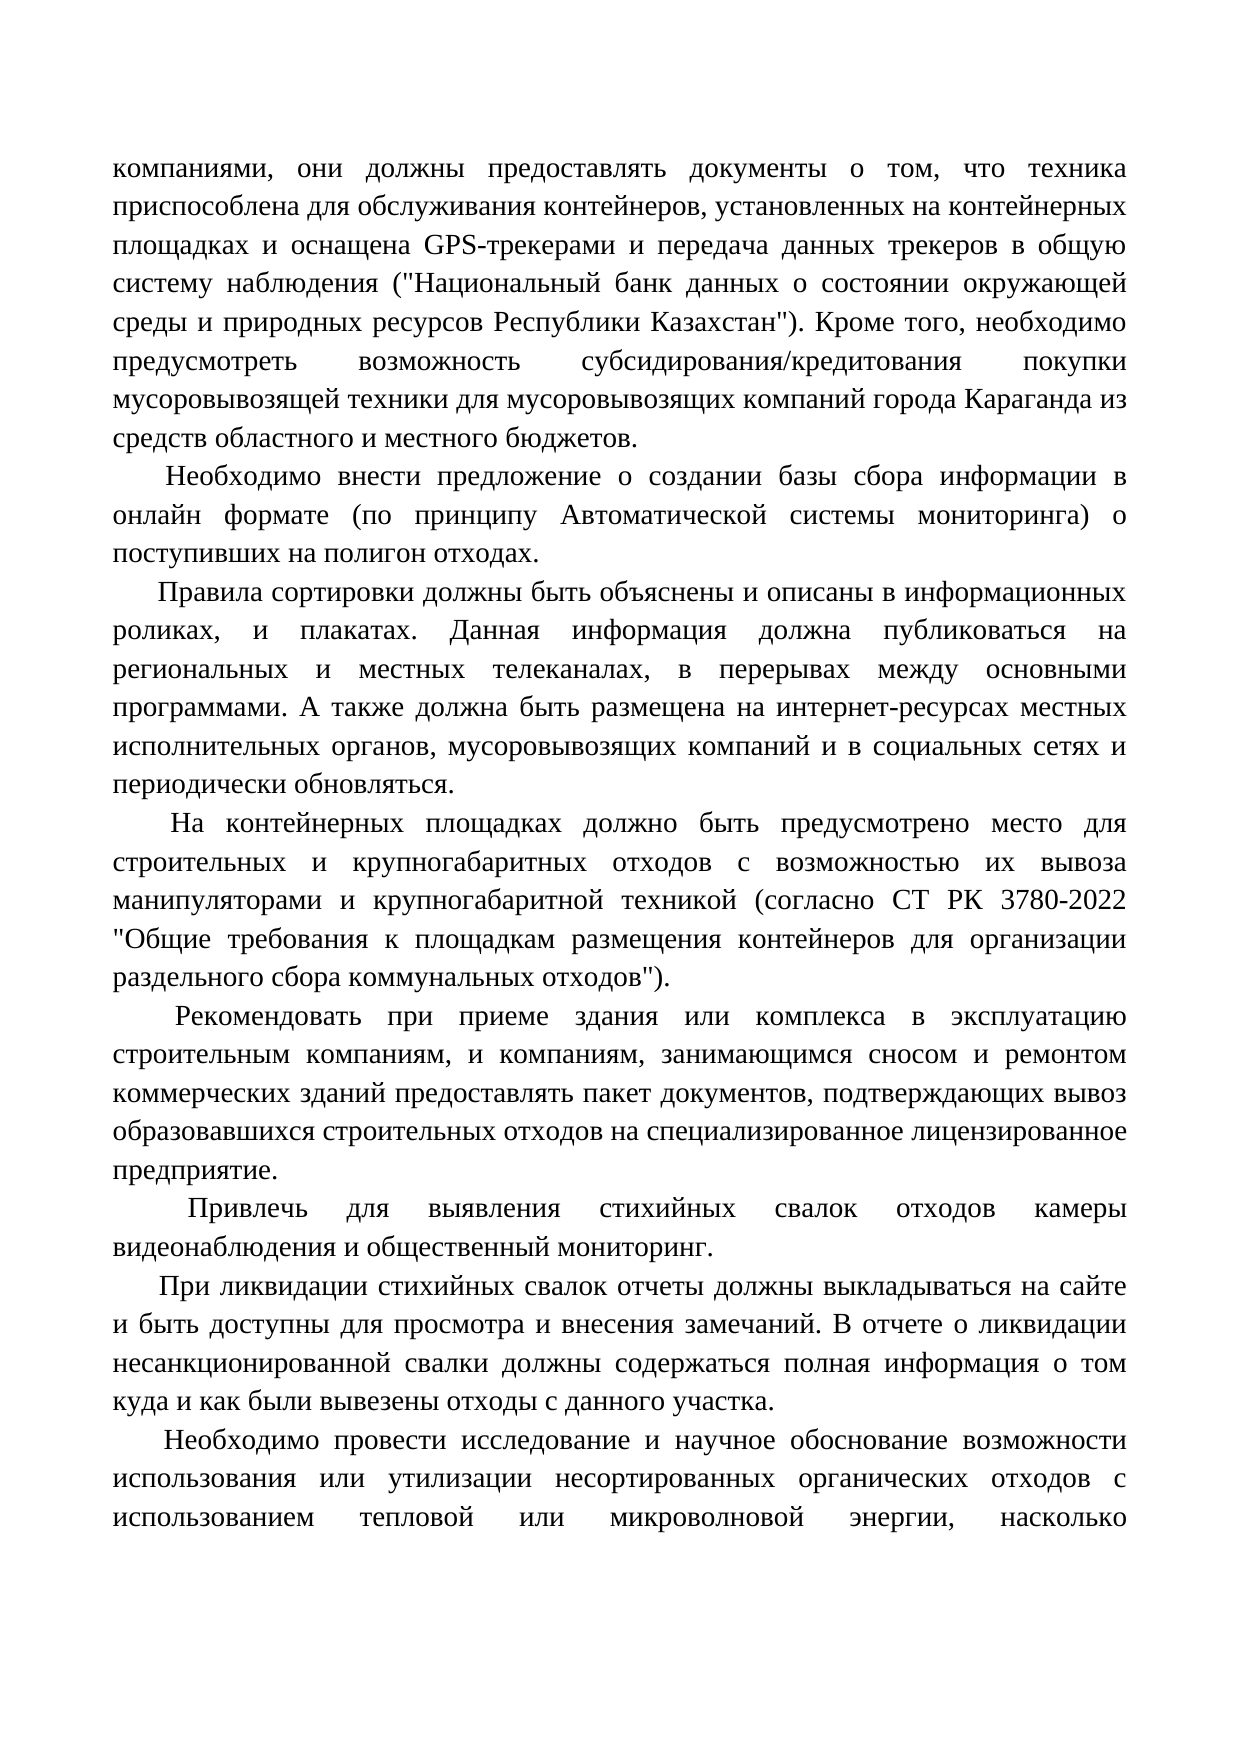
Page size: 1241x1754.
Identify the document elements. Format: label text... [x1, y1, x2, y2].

text Правила сортировки должны быть объяснены и описаны в информационных роликах, и плакатах. Данная информация должна публиковаться на региональных и местных телеканалах, в перерывах между основными программами. А также должна быть размещена на интернет-ресурсах местных исполнительных органов, мусоровывозящих компаний и в социальных сетях и периодически обновляться. [112, 574, 1128, 800]
text При ликвидации стихийных свалок отчеты должны выкладываться на сайте и быть доступны для просмотра и внесения замечаний. В отчете о ликвидации несанкционированной свалки должны содержаться полная информация о том куда и как были вывезены отходы с данного участка. [112, 1268, 1128, 1417]
text Рекомендовать при приеме здания или комплекса в эксплуатацию строительным компаниям, и компаниям, занимающимся сносом и ремонтом коммерческих зданий предоставлять пакет документов, подтверждающих вывоз образовавшихся строительных отходов на специализированное лицензированное предприятие. [112, 998, 1128, 1186]
text На контейнерных площадках должно быть предусмотрено место для строительных и крупногабаритных отходов с возможностью их вывоза манипуляторами и крупногабаритной техникой (согласно СТ РК 3780-2022 "Общие требования к площадкам размещения контейнеров для организации раздельного сбора коммунальных отходов"). [112, 805, 1128, 993]
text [112, 150, 1128, 453]
text Необходимо внести предложение о создании базы сбора информации в онлайн формате (по принципу Автоматической системы мониторинга) о поступивших на полигон отходах. [112, 458, 1128, 569]
text Привлечь для выявления стихийных свалок отходов камеры видеонаблюдения и общественный мониторинг. [112, 1191, 1128, 1263]
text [112, 1422, 1128, 1532]
